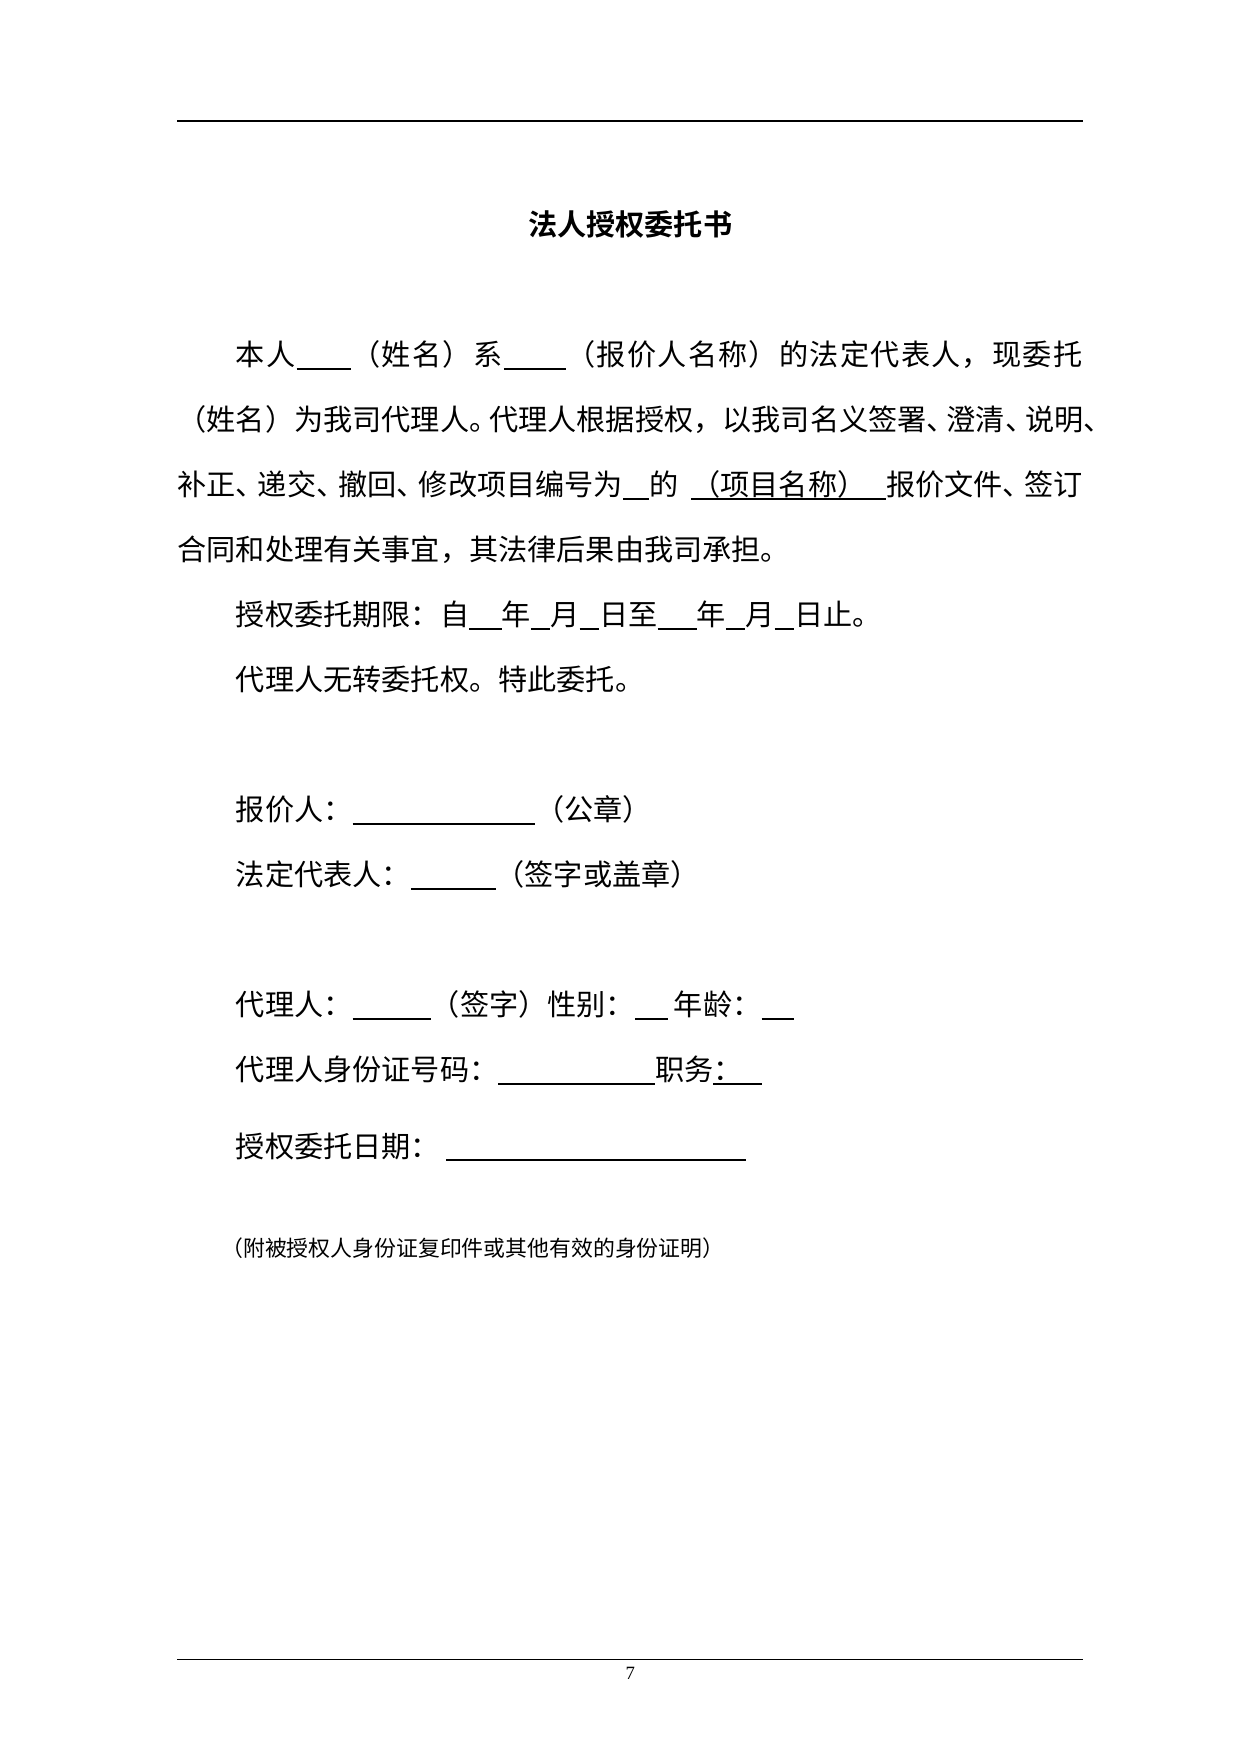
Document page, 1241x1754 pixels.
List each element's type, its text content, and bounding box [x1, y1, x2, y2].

text 授权委托期限：自 年 月 日至 年 月 日止。 [177, 581, 1083, 646]
text 授权委托日期： [177, 1101, 1083, 1166]
text 法人授权委托书 [177, 191, 1083, 256]
text 法定代表人： （签字或盖章） [177, 841, 1083, 906]
text 代理人： （签字）性别： 年龄： [177, 971, 1083, 1036]
text 报价人： （公章） [177, 776, 1083, 841]
text 代理人无转委托权。特此委托。 [177, 646, 1083, 711]
text 代理人身份证号码： 职务： [177, 1036, 1083, 1101]
text （附被授权人身份证复印件或其他有效的身份证明） [177, 1231, 1083, 1263]
text 本人 （姓名）系 （报价人名称）的法定代表人，现委托 （姓名）为我司代理人。代理人根据授权，以我司名义签署、澄清、说明、补正、递交、撤回、修改项目编号为 的 （项目名称） 报价文件、签订合同和处理有关事宜，其法律后果由我司承担。 [177, 321, 1083, 581]
